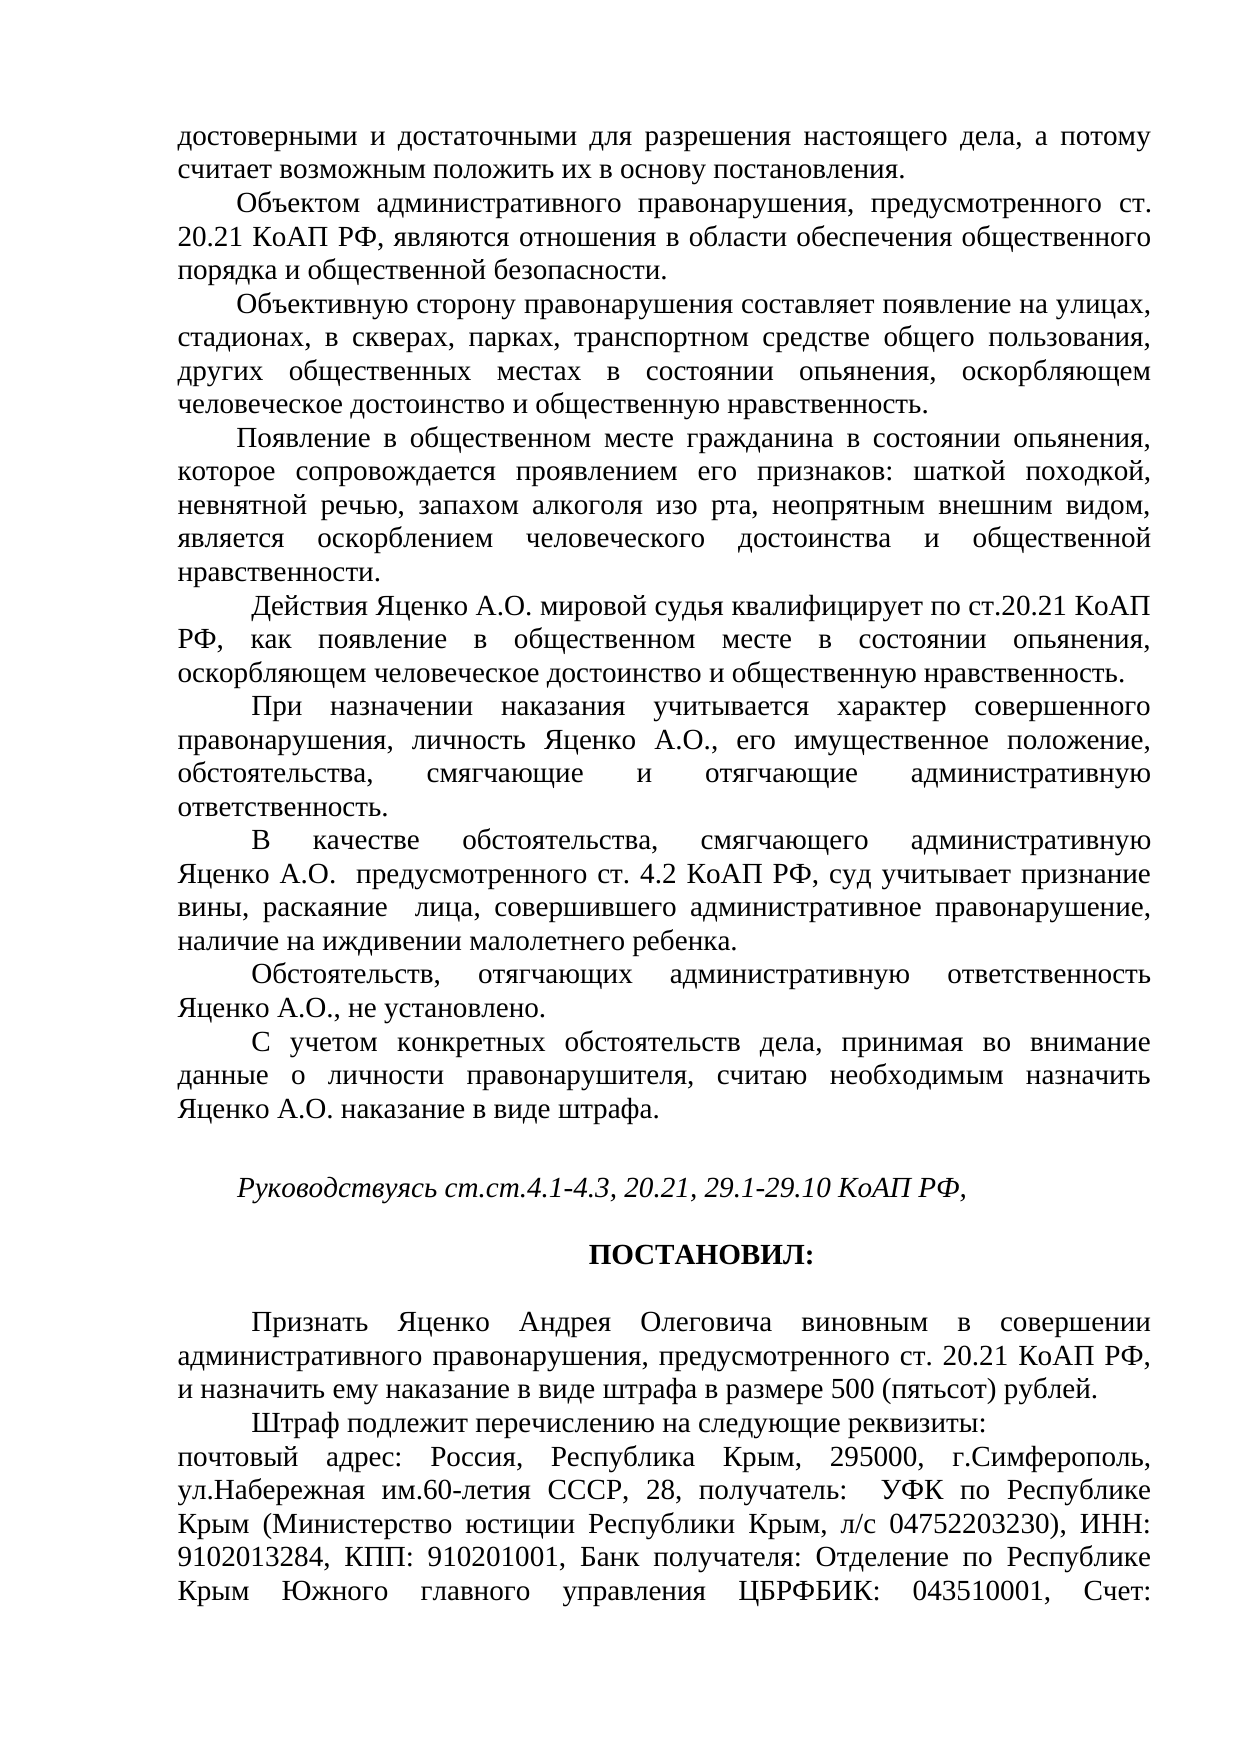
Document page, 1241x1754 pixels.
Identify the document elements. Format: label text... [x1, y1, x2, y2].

text В качестве обстоятельства, смягчающего административную Яценко А.О. предусмотренного ст. 4.2 КоАП РФ, суд учитывает признание вины, раскаяние лица, совершившего административное правонарушение, наличие на иждивении малолетнего ребенка. Обстоятельств, отягчающих административную ответственность Яценко А.О., не установлено. [177, 822, 1152, 1024]
text Объективную сторону правонарушения составляет появление на улицах, стадионах, в скверах, парках, транспортном средстве общего пользования, других общественных местах в состоянии опьянения, оскорбляющем человеческое достоинство и общественную нравственность. [177, 286, 1152, 420]
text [177, 1439, 1152, 1606]
text Объектом административного правонарушения, предусмотренного ст. 20.21 КоАП РФ, являются отношения в области обеспечения общественного порядка и общественной безопасности. [177, 185, 1152, 286]
text При назначении наказания учитывается характер совершенного правонарушения, личность Яценко А.О., его имущественное положение, обстоятельства, смягчающие и отягчающие административную ответственность. [177, 688, 1152, 822]
text Руководствуясь ст.ст.4.1-4.3, 20.21, 29.1-29.10 КоАП РФ, [177, 1170, 1152, 1204]
text Появление в общественном месте гражданина в состоянии опьянения, которое сопровождается проявлением его признаков: шаткой походкой, невнятной речью, запахом алкоголя изо рта, неопрятным внешним видом, является оскорблением человеческого достоинства и общественной нравственности. [177, 420, 1152, 588]
text Действия Яценко А.О. мировой судья квалифицирует по ст.20.21 КоАП РФ, как появление в общественном месте в состоянии опьянения, оскорбляющем человеческое достоинство и общественную нравственность. [177, 588, 1152, 688]
text Штраф подлежит перечислению на следующие реквизиты: [177, 1405, 1152, 1439]
text С учетом конкретных обстоятельств дела, принимая во внимание данные о личности правонарушителя, считаю необходимым назначить Яценко А.О. наказание в виде штрафа. [177, 1024, 1152, 1124]
text ПОСТАНОВИЛ: [177, 1237, 1152, 1271]
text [177, 118, 1152, 185]
text Признать Яценко Андрея Олеговича виновным в совершении административного правонарушения, предусмотренного ст. 20.21 КоАП РФ, и назначить ему наказание в виде штрафа в размере 500 (пятьсот) рублей. [177, 1304, 1152, 1405]
